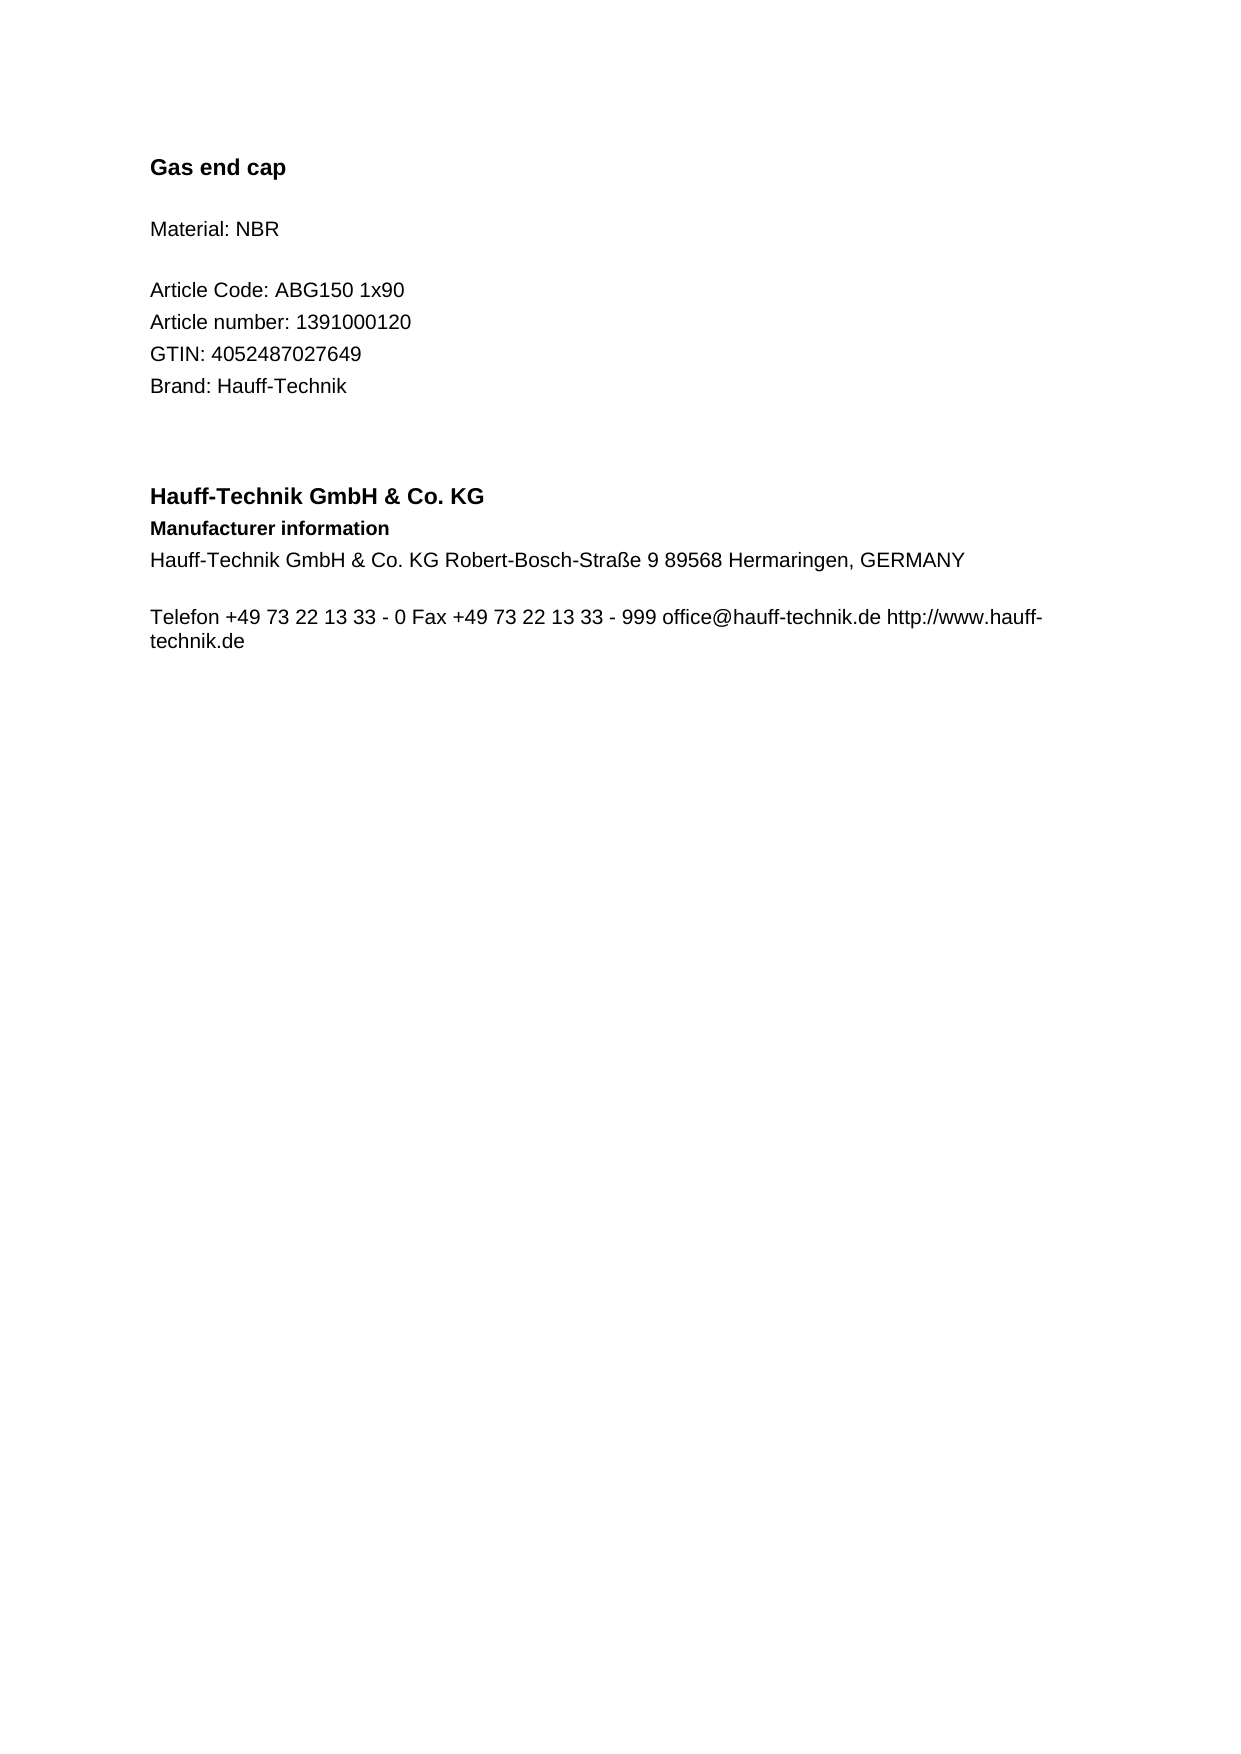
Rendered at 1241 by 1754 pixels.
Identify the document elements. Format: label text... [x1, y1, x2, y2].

text Telefon +49 73 22 13 33 - 0 Fax +49 73 22 13 33 - 999 office@hauff-technik.de http://www.hauff-technik.de [150, 604, 1090, 652]
text GTIN: 4052487027649 [150, 342, 1090, 366]
text Manufacturer information [150, 517, 1090, 540]
text Article Code: ABG150 1x90 [150, 277, 1090, 301]
text Article number: 1391000120 [150, 310, 1090, 334]
text Hauff-Technik GmbH & Co. KG Robert-Bosch-Straße 9 89568 Hermaringen, GERMANY [150, 548, 1090, 572]
text Material: NBR [150, 217, 1090, 241]
text Gas end cap [150, 154, 1090, 181]
text Hauff-Technik GmbH & Co. KG [150, 483, 1090, 509]
text Brand: Hauff-Technik [150, 374, 1090, 398]
